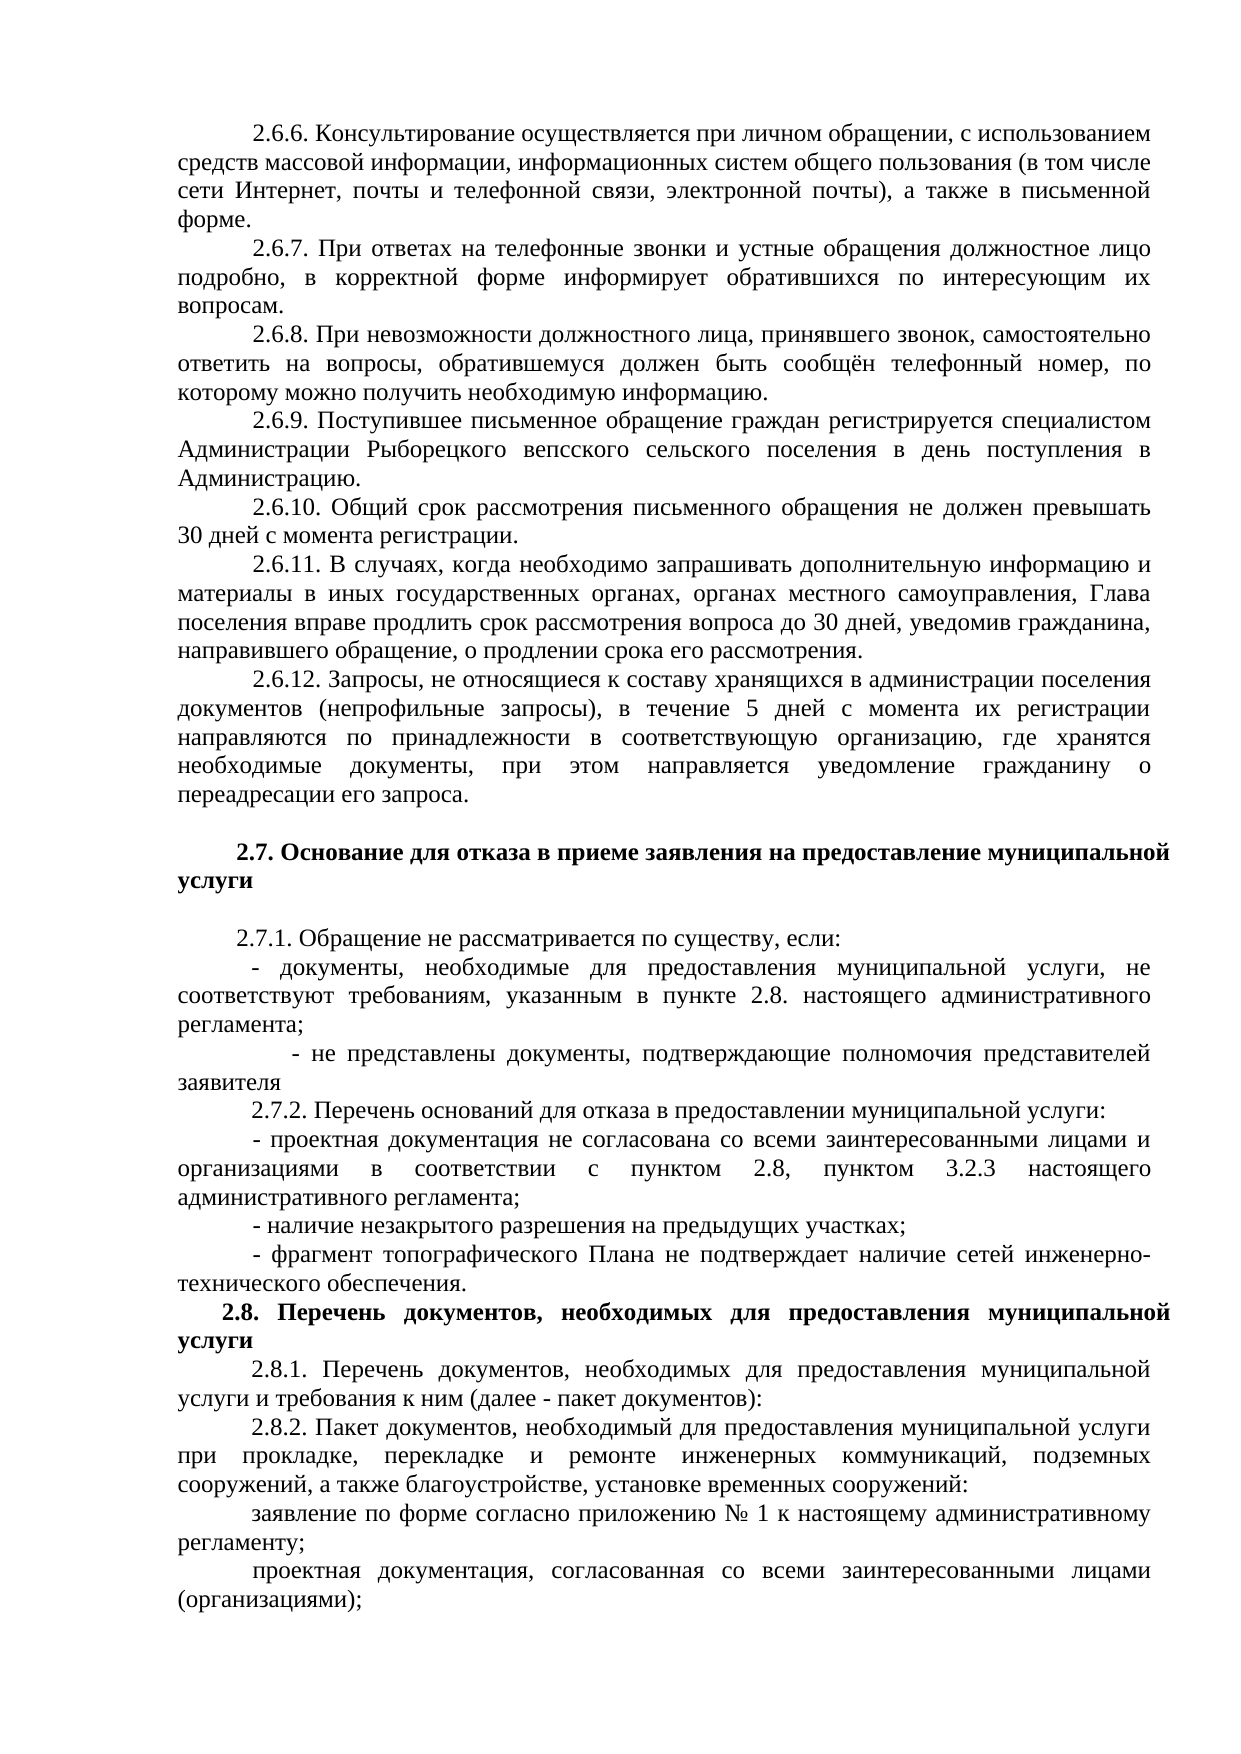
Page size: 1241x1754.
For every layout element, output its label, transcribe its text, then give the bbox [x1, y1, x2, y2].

text - проектная документация не согласована со всеми заинтересованными лицами и организациями в соответствии с пунктом 2.8, пунктом 3.2.3 настоящего административного регламента; [177, 1124, 1152, 1211]
text 2.6.11. В случаях, когда необходимо запрашивать дополнительную информацию и материалы в иных государственных органах, органах местного самоуправления, Глава поселения вправе продлить срок рассмотрения вопроса до 30 дней, уведомив гражданина, направившего обращение, о продлении срока его рассмотрения. [177, 549, 1152, 664]
text - не представлены документы, подтверждающие полномочия представителей заявителя [177, 1038, 1152, 1096]
text 2.6.8. При невозможности должностного лица, принявшего звонок, самостоятельно ответить на вопросы, обратившемуся должен быть сообщён телефонный номер, по которому можно получить необходимую информацию. [177, 319, 1152, 406]
text 2.7. Основание для отказа в приеме заявления на предоставление муниципальной услуги [177, 837, 1171, 894]
text заявление по форме согласно приложению № 1 к настоящему административному регламенту; [177, 1498, 1152, 1556]
text 2.6.6. Консультирование осуществляется при личном обращении, с использованием средств массовой информации, информационных систем общего пользования (в том числе сети Интернет, почты и телефонной связи, электронной почты), а также в письменной форме. [177, 118, 1152, 233]
text - фрагмент топографического Плана не подтверждает наличие сетей инженерно-технического обеспечения. [177, 1239, 1152, 1297]
text - наличие незакрытого разрешения на предыдущих участках; [177, 1211, 1152, 1239]
text 2.8.1. Перечень документов, необходимых для предоставления муниципальной услуги и требования к ним (далее - пакет документов): [177, 1354, 1152, 1412]
text 2.6.12. Запросы, не относящиеся к составу хранящихся в администрации поселения документов (непрофильные запросы), в течение 5 дней с момента их регистрации направляются по принадлежности в соответствующую организацию, где хранятся необходимые документы, при этом направляется уведомление гражданину о переадресации его запроса. [177, 664, 1152, 808]
text проектная документация, согласованная со всеми заинтересованными лицами (организациями); [177, 1556, 1152, 1613]
text - документы, необходимые для предоставления муниципальной услуги, не соответствуют требованиям, указанным в пункте 2.8. настоящего административного регламента; [177, 952, 1152, 1038]
text 2.6.10. Общий срок рассмотрения письменного обращения не должен превышать 30 дней с момента регистрации. [177, 492, 1152, 549]
text 2.8.2. Пакет документов, необходимый для предоставления муниципальной услуги при прокладке, перекладке и ремонте инженерных коммуникаций, подземных сооружений, а также благоустройстве, установке временных сооружений: [177, 1412, 1152, 1498]
text 2.6.9. Поступившее письменное обращение граждан регистрируется специалистом Администрации Рыборецкого вепсского сельского поселения в день поступления в Администрацию. [177, 406, 1152, 492]
text 2.7.1. Обращение не рассматривается по существу, если: [177, 923, 1152, 952]
text 2.6.7. При ответах на телефонные звонки и устные обращения должностное лицо подробно, в корректной форме информирует обратившихся по интересующим их вопросам. [177, 233, 1152, 319]
text 2.7.2. Перечень оснований для отказа в предоставлении муниципальной услуги: [177, 1096, 1152, 1124]
text 2.8. Перечень документов, необходимых для предоставления муниципальной услуги [177, 1297, 1171, 1354]
